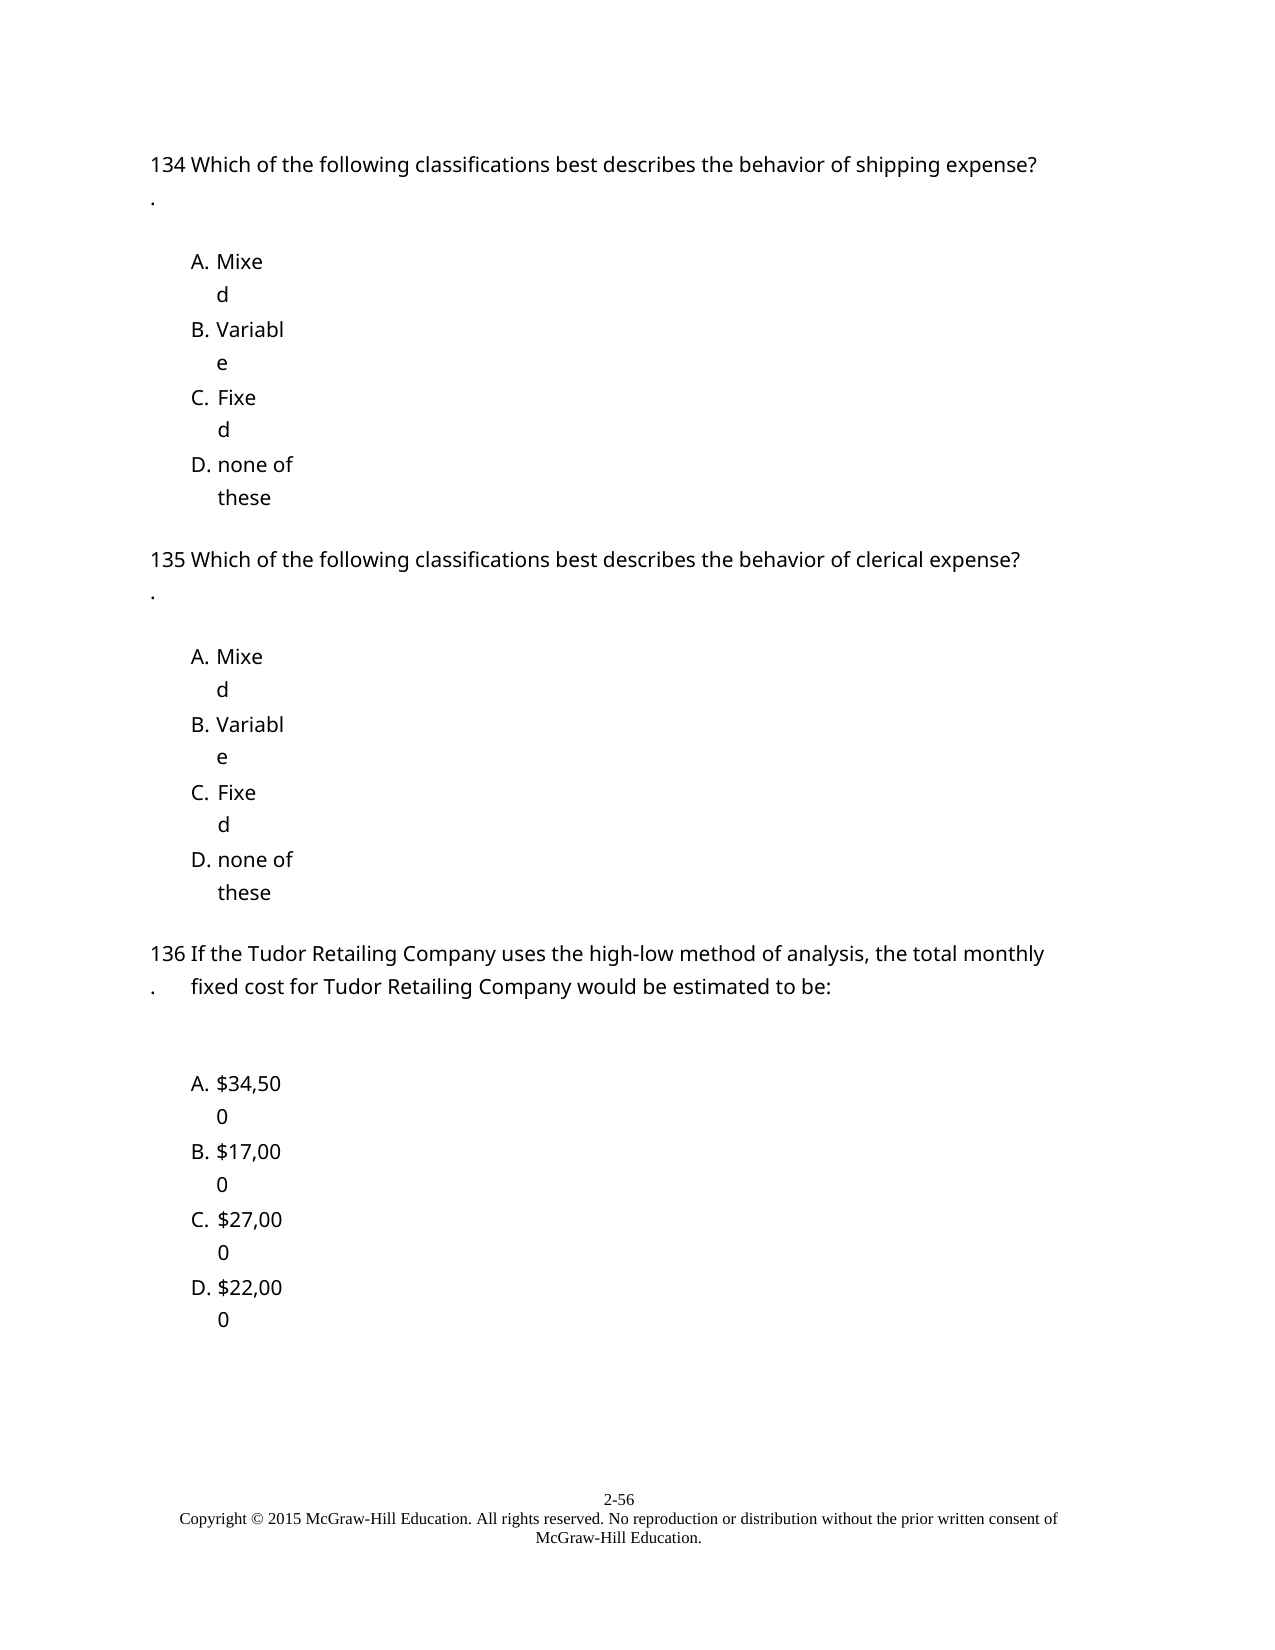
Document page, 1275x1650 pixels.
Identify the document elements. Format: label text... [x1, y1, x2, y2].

table_header 136. [150, 940, 191, 1338]
table_header Which of the following classifications best describes the behavior of clerical expense? [191, 545, 1087, 910]
table_header Which of the following classifications best describes the behavior of shipping expense? [191, 150, 1087, 516]
table_header If the Tudor Retailing Company uses the high-low method of analysis, the total monthly fixed cost for Tudor Retailing Company would be estimated to be: [191, 940, 1087, 1338]
table_header 135. [150, 545, 191, 910]
table_header 134. [150, 150, 191, 516]
